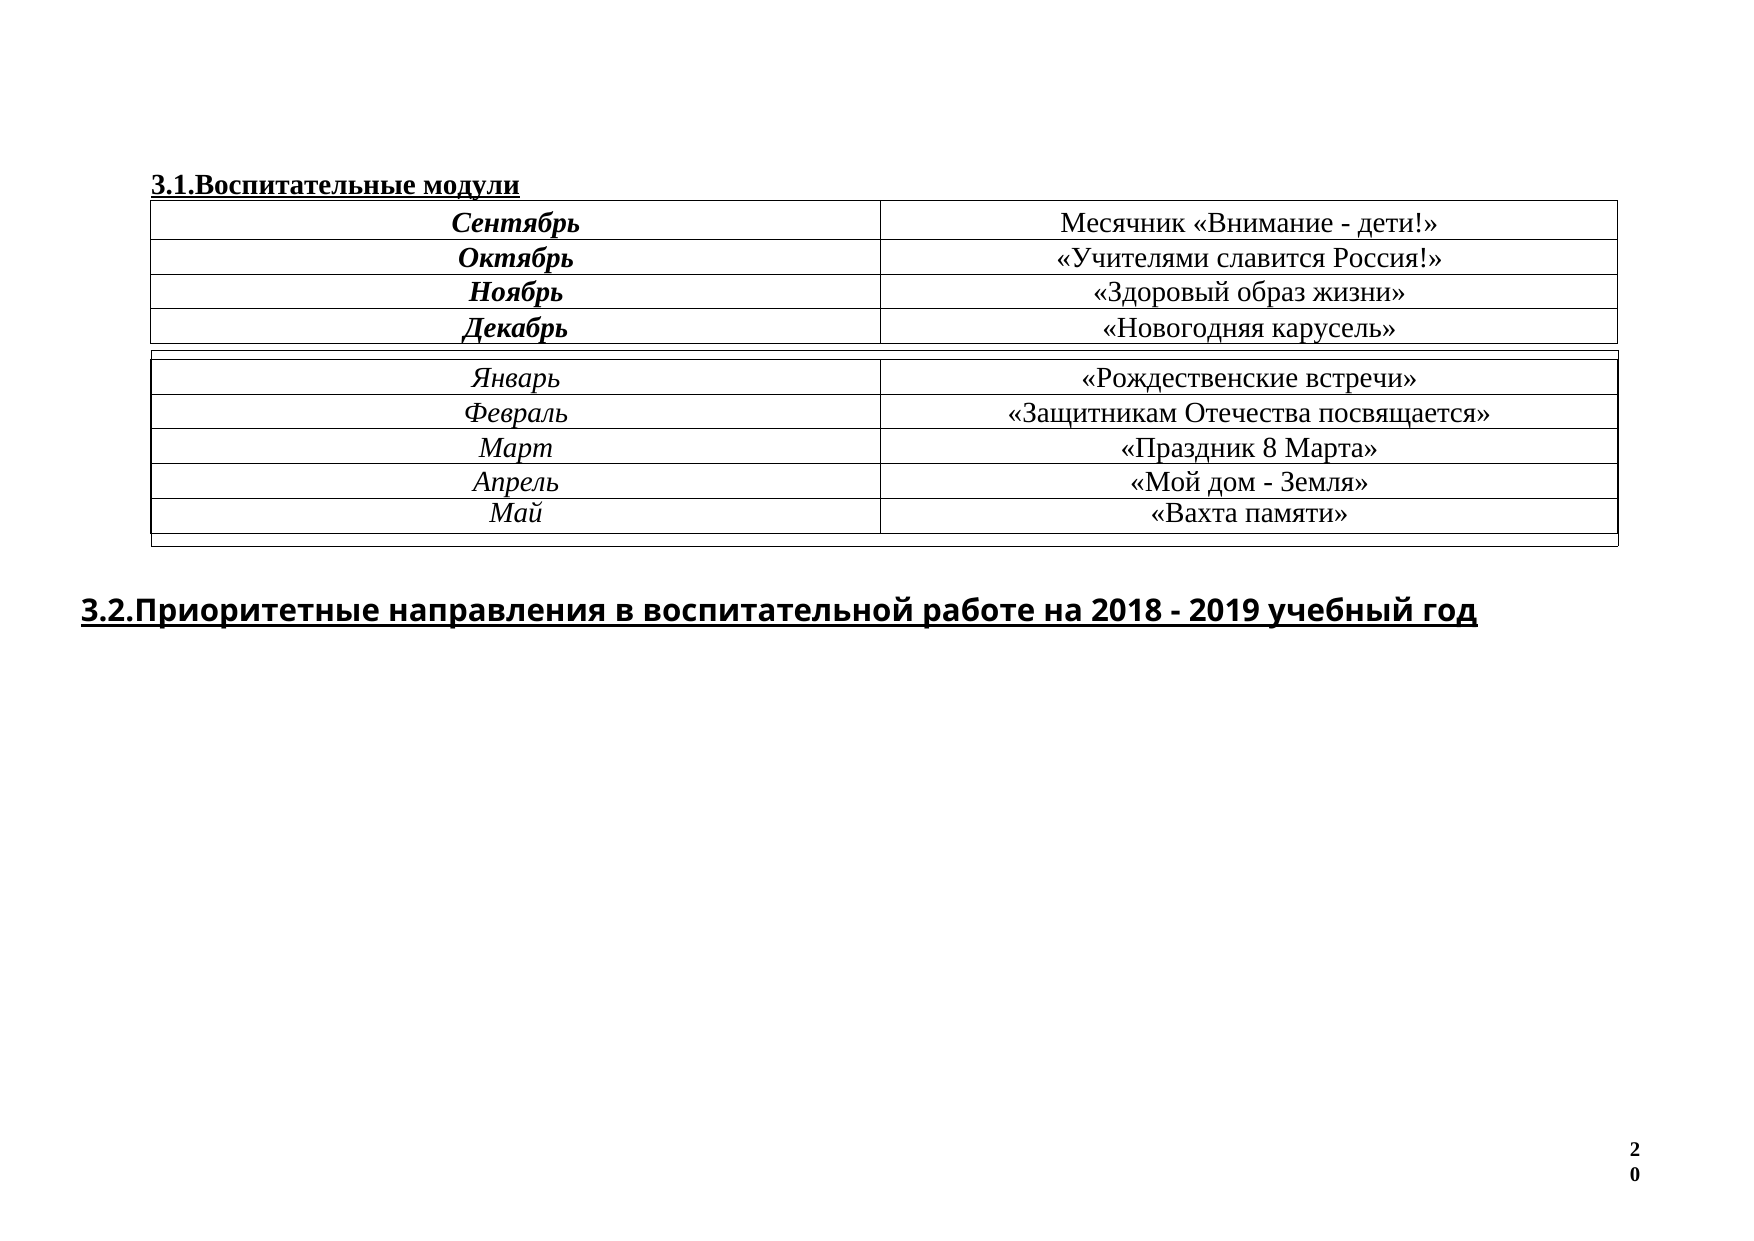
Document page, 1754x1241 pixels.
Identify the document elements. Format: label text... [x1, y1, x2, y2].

table_cell Февраль [152, 395, 880, 428]
table_cell «Новогодняя карусель» [881, 309, 1617, 343]
text 3.2.Приоритетные направления в воспитательной работе на 2018 - 2019 учебный год [81, 597, 1688, 628]
table_cell Ноябрь [151, 275, 880, 307]
text 3.1.Воспитательные модули [151, 171, 1618, 200]
table_cell Март [152, 429, 880, 463]
table_header Январь [152, 360, 880, 394]
table_cell «Мой дом - Земля» [881, 464, 1617, 498]
table_cell «Защитникам Отечества посвящается» [881, 395, 1617, 428]
table_header Месячник «Внимание - дети!» [881, 201, 1617, 238]
table_cell Декабрь [151, 309, 880, 343]
table_cell «Учителями славится Россия!» [881, 240, 1617, 273]
table_cell Май [152, 499, 880, 533]
table_header «Рождественские встречи» [881, 360, 1617, 394]
table_cell «Вахта памяти» [881, 499, 1617, 533]
table_cell Апрель [152, 464, 880, 498]
table_header Сентябрь [151, 201, 880, 238]
table_cell Октябрь [151, 240, 880, 273]
table_cell «Здоровый образ жизни» [881, 275, 1617, 307]
table_cell «Праздник 8 Марта» [881, 429, 1617, 463]
